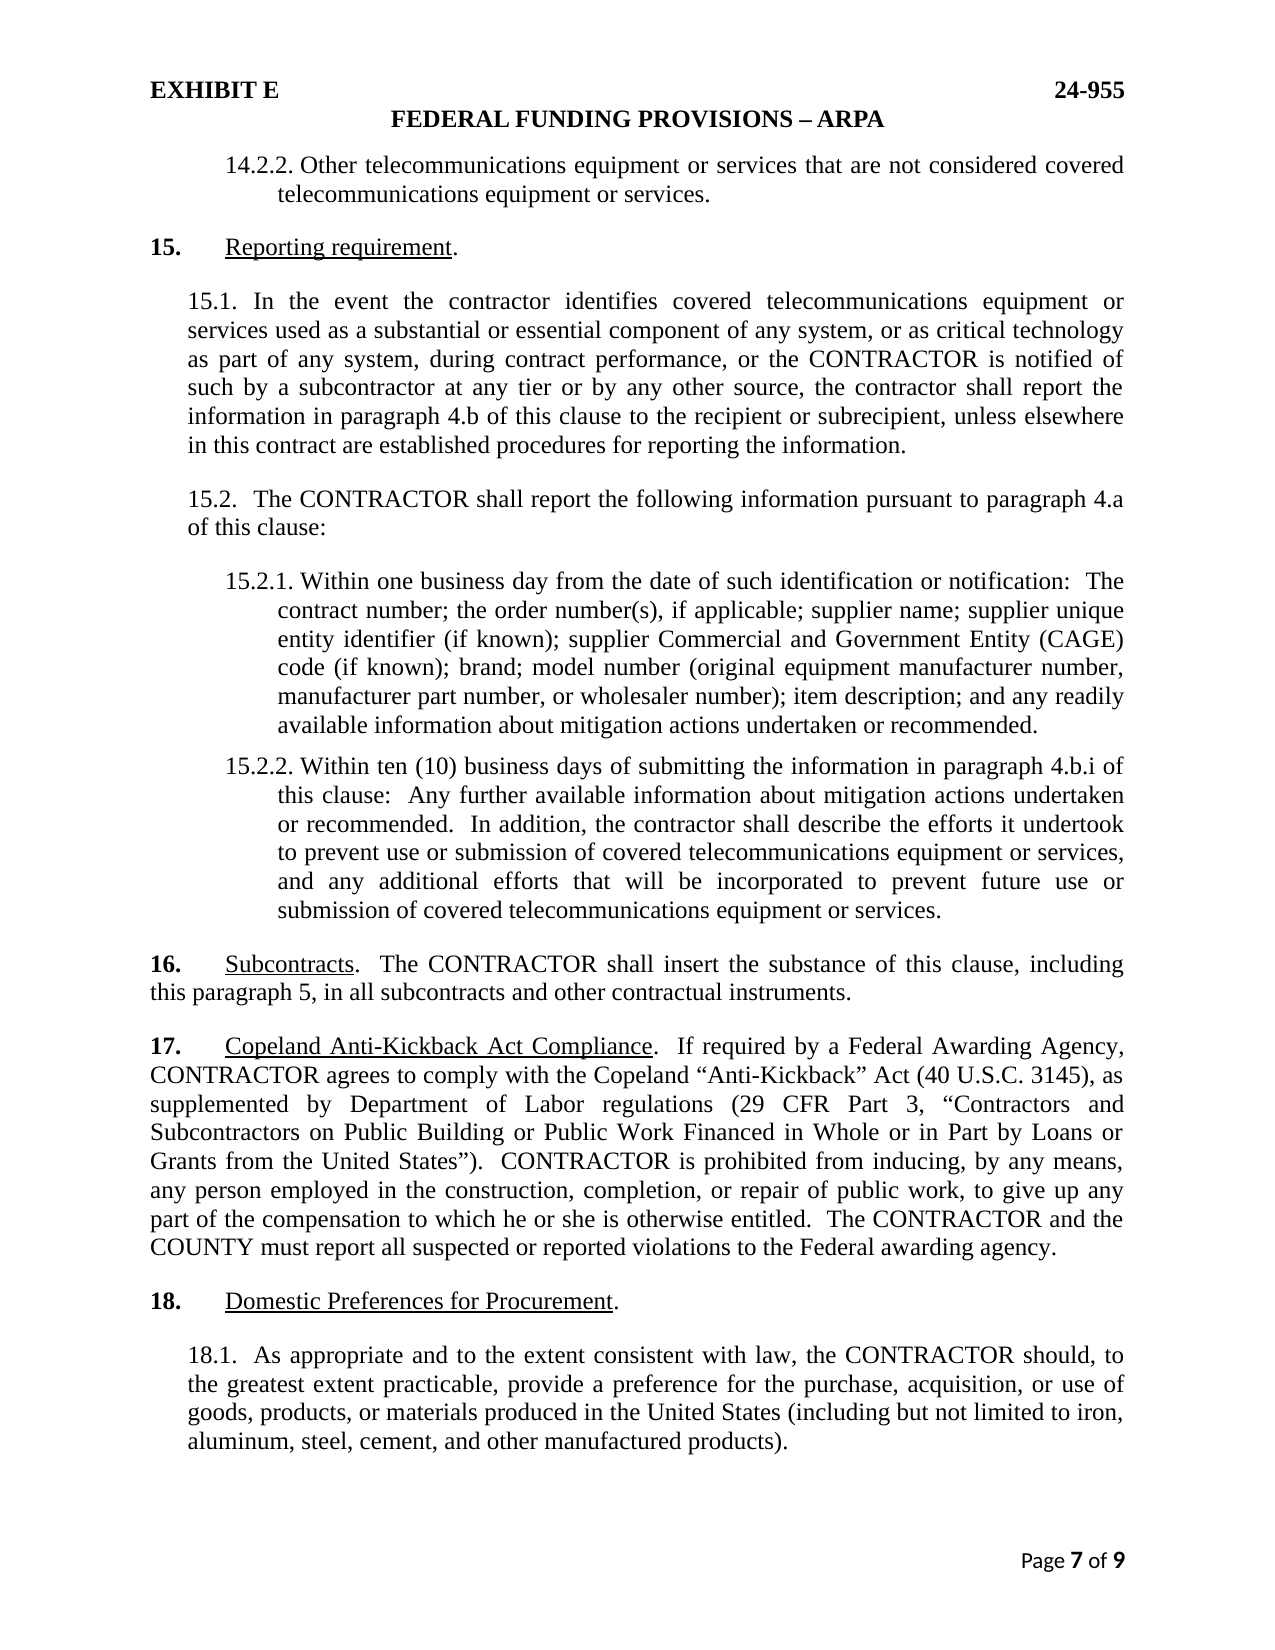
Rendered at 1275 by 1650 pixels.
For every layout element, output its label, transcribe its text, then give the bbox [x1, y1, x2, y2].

list Within one business day from the date of such identification or notification: The contract number; the order number(s), if applicable; supplier name; supplier unique entity identifier (if known); supplier Commercial and Government Entity (CAGE) code (if known); brand; model number (original equipment manufacturer number, manufacturer part number, or wholesaler number); item description; and any readily available information about mitigation actions undertaken or recommended. [225, 566, 1125, 739]
list The CONTRACTOR shall report the following information pursuant to paragraph 4.a of this clause: [187, 484, 1125, 541]
list Within ten (10) business days of submitting the information in paragraph 4.b.i of this clause: Any further available information about mitigation actions undertaken or recommended. In addition, the contractor shall describe the efforts it undertook to prevent use or submission of covered telecommunications equipment or services, and any additional efforts that will be incorporated to prevent future use or submission of covered telecommunications equipment or services. [225, 751, 1125, 924]
list Other telecommunications equipment or services that are not considered covered telecommunications equipment or services. [225, 150, 1125, 207]
list Reporting requirement. [150, 232, 1125, 261]
list As appropriate and to the extent consistent with law, the CONTRACTOR should, to the greatest extent practicable, provide a preference for the purchase, acquisition, or use of goods, products, or materials produced in the United States (including but not limited to iron, aluminum, steel, cement, and other manufactured products). [187, 1340, 1125, 1455]
list Domestic Preferences for Procurement. [150, 1286, 1125, 1315]
list Copeland Anti-Kickback Act Compliance. If required by a Federal Awarding Agency, CONTRACTOR agrees to comply with the Copeland “Anti-Kickback” Act (40 U.S.C. 3145), as supplemented by Department of Labor regulations (29 CFR Part 3, “Contractors and Subcontractors on Public Building or Public Work Financed in Whole or in Part by Loans or Grants from the United States”). CONTRACTOR is prohibited from inducing, by any means, any person employed in the construction, completion, or repair of public work, to give up any part of the compensation to which he or she is otherwise entitled. The CONTRACTOR and the COUNTY must report all suspected or reported violations to the Federal awarding agency. [150, 1031, 1125, 1261]
list In the event the contractor identifies covered telecommunications equipment or services used as a substantial or essential component of any system, or as critical technology as part of any system, during contract performance, or the CONTRACTOR is notified of such by a subcontractor at any tier or by any other source, the contractor shall report the information in paragraph 4.b of this clause to the recipient or subrecipient, unless elsewhere in this contract are established procedures for reporting the information. [187, 286, 1125, 459]
list Subcontracts. The CONTRACTOR shall insert the substance of this clause, including this paragraph 5, in all subcontracts and other contractual instruments. [150, 949, 1125, 1006]
